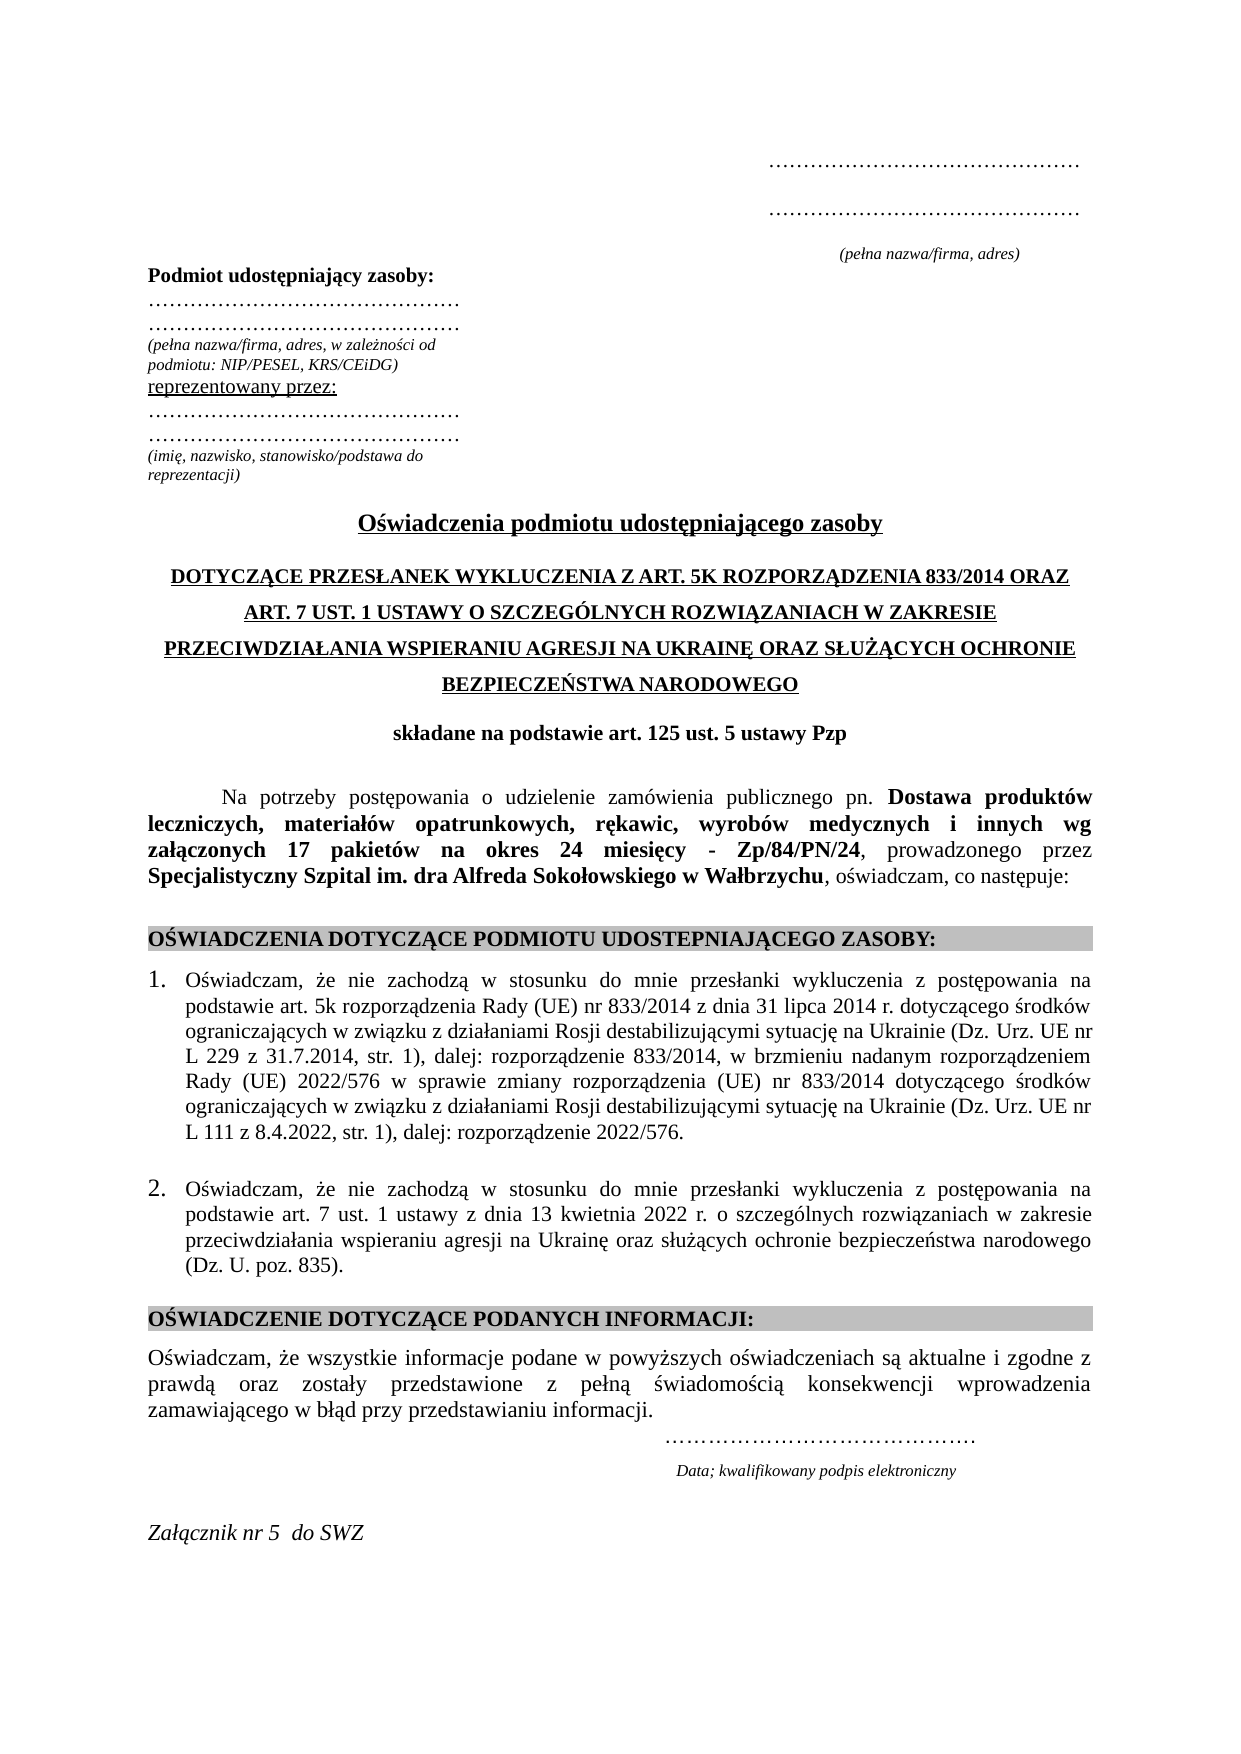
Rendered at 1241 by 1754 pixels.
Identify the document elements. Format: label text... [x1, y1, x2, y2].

text DOTYCZĄCE PRZESŁANEK WYKLUCZENIA Z ART. 5K ROZPORZĄDZENIA 833/2014 ORAZ ART. 7 UST. 1 USTAWY o szczegÓlnych rozwiĄzaniach w zakresie przeciwdziaŁania wspieraniu agresji na UkrainĘ oraz sŁuŻĄCych ochronie bezpieczeŃstwa narodowego [148, 564, 1093, 696]
text składane na podstawie art. 125 ust. 5 ustawy Pzp [148, 720, 1093, 746]
text Załącznik nr 5 do SWZ [148, 1519, 1093, 1545]
text reprezentowany przez: [148, 373, 1093, 398]
list Oświadczam, że nie zachodzą w stosunku do mnie przesłanki wykluczenia z postępowania na podstawie art. 7 ust. 1 ustawy z dnia 13 kwietnia 2022 r. o szczególnych rozwiązaniach w zakresie przeciwdziałania wspieraniu agresji na Ukrainę oraz służących ochronie bezpieczeństwa narodowego (Dz. U. poz. 835). [148, 1173, 1093, 1277]
list Oświadczam, że nie zachodzą w stosunku do mnie przesłanki wykluczenia z postępowania na podstawie art. 5k rozporządzenia Rady (UE) nr 833/2014 z dnia 31 lipca 2014 r. dotyczącego środków ograniczających w związku z działaniami Rosji destabilizującymi sytuację na Ukrainie (Dz. Urz. UE nr L 229 z 31.7.2014, str. 1), dalej: rozporządzenie 833/2014, w brzmieniu nadanym rozporządzeniem Rady (UE) 2022/576 w sprawie zmiany rozporządzenia (UE) nr 833/2014 dotyczącego środków ograniczających w związku z działaniami Rosji destabilizującymi sytuację na Ukrainie (Dz. Urz. UE nr L 111 z 8.4.2022, str. 1), dalej: rozporządzenie 2022/576. [148, 964, 1093, 1144]
text Oświadczam, że wszystkie informacje podane w powyższych oświadczeniach są aktualne i zgodne z prawdą oraz zostały przedstawione z pełną świadomością konsekwencji wprowadzenia zamawiającego w błąd przy przedstawianiu informacji. [148, 1344, 1093, 1423]
text Na potrzeby postępowania o udzielenie zamówienia publicznego pn. Dostawa produktów leczniczych, materiałów opatrunkowych, rękawic, wyrobów medycznych i innych wg załączonych 17 pakietów na okres 24 miesięcy - Zp/84/PN/24, prowadzonego przez Specjalistyczny Szpital im. dra Alfreda Sokołowskiego w Wałbrzychu, oświadczam, co następuje: [148, 783, 1093, 889]
text Oświadczenia podmiotu udostępniającego zasoby [148, 508, 1093, 537]
text ……………………………………. [148, 1423, 1093, 1448]
text Podmiot udostępniający zasoby: [148, 263, 1093, 287]
text Data; kwalifikowany podpis elektroniczny [148, 1461, 1093, 1480]
text (pełna nazwa/firma, adres, w zależności od podmiotu: NIP/PESEL, KRS/CEiDG) [148, 335, 472, 373]
text ……………………………………………………………………………… [148, 287, 472, 335]
text ……………………………………………………………………………… [148, 398, 472, 446]
text (imię, nazwisko, stanowisko/podstawa do reprezentacji) [148, 446, 472, 484]
text ……………………………………………………………………………… [768, 148, 1093, 220]
text OŚWIADCZENIE DOTYCZĄCE PODANYCH INFORMACJI: [148, 1306, 1093, 1331]
text OŚWIADCZENIA DOTYCZĄCE PODMIOTU UDOSTEPNIAJĄCEGO ZASOBY: [148, 926, 1093, 951]
text (pełna nazwa/firma, adres) [768, 244, 1093, 263]
